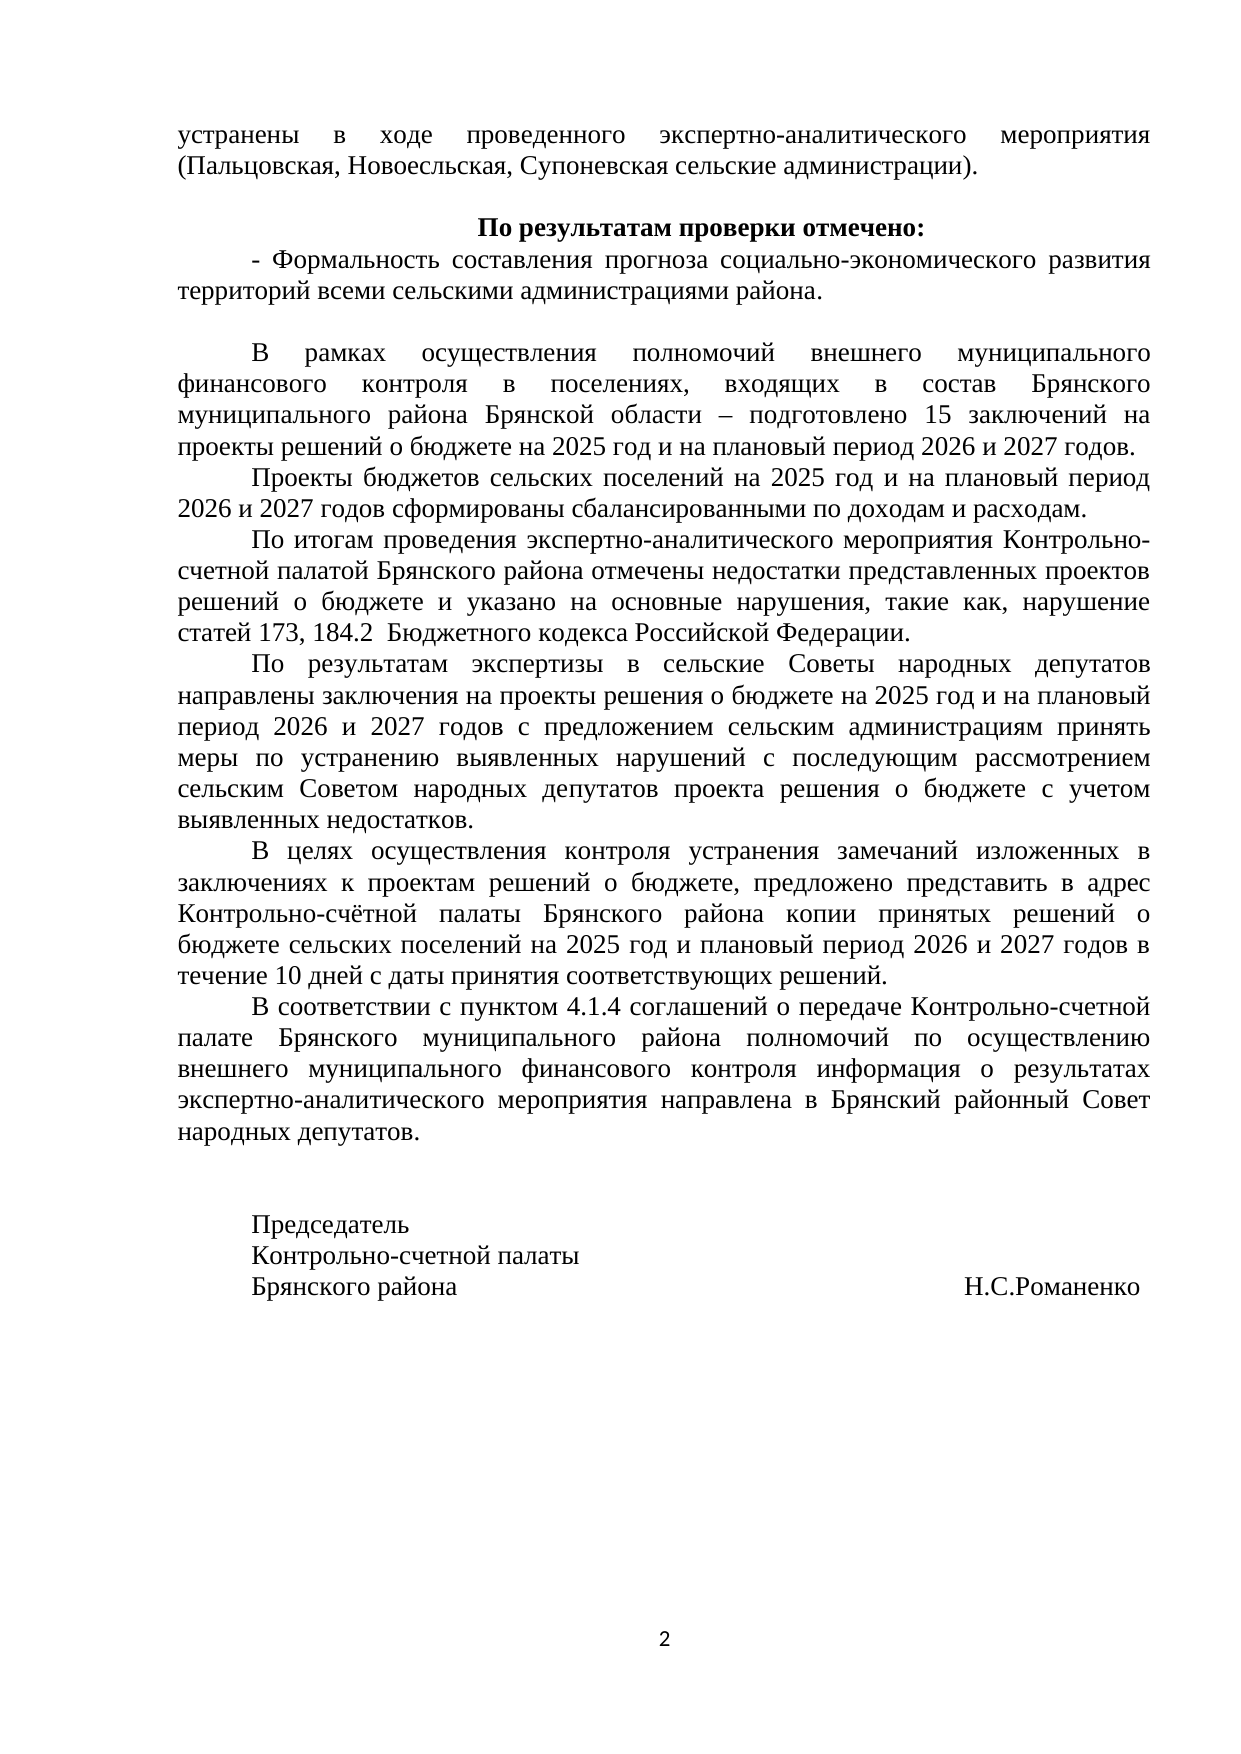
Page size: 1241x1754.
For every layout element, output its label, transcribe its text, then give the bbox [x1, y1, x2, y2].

text Проекты бюджетов сельских поселений на 2025 год и на плановый период 2026 и 2027 годов сформированы сбалансированными по доходам и расходам. [177, 461, 1152, 523]
text В целях осуществления контроля устранения замечаний изложенных в заключениях к проектам решений о бюджете, предложено представить в адрес Контрольно-счётной палаты Брянского района копии принятых решений о бюджете сельских поселений на 2025 год и плановый период 2026 и 2027 годов в течение 10 дней с даты принятия соответствующих решений. [177, 834, 1152, 990]
text Контрольно-счетной палаты [177, 1239, 1152, 1271]
text В рамках осуществления полномочий внешнего муниципального финансового контроля в поселениях, входящих в состав Брянского муниципального района Брянской области – подготовлено 15 заключений на проекты решений о бюджете на 2025 год и на плановый период 2026 и 2027 годов. [177, 336, 1152, 461]
text - Формальность составления прогноза социально-экономического развития территорий всеми сельскими администрациями района. [177, 243, 1152, 305]
text По результатам экспертизы в сельские Советы народных депутатов направлены заключения на проекты решения о бюджете на 2025 год и на плановый период 2026 и 2027 годов с предложением сельским администрациям принять меры по устранению выявленных нарушений с последующим рассмотрением сельским Советом народных депутатов проекта решения о бюджете с учетом выявленных недостатков. [177, 648, 1152, 834]
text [177, 118, 1152, 180]
text Председатель [177, 1208, 1152, 1239]
text В соответствии с пунктом 4.1.4 соглашений о передаче Контрольно-счетной палате Брянского муниципального района полномочий по осуществлению внешнего муниципального финансового контроля информация о результатах экспертно-аналитического мероприятия направлена в Брянский районный Совет народных депутатов. [177, 990, 1152, 1146]
text По результатам проверки отмечено: [177, 212, 1152, 243]
text Брянского района Н.С.Романенко [177, 1271, 1152, 1302]
text По итогам проведения экспертно-аналитического мероприятия Контрольно-счетной палатой Брянского района отмечены недостатки представленных проектов решений о бюджете и указано на основные нарушения, такие как, нарушение статей 173, 184.2 Бюджетного кодекса Российской Федерации. [177, 523, 1152, 648]
